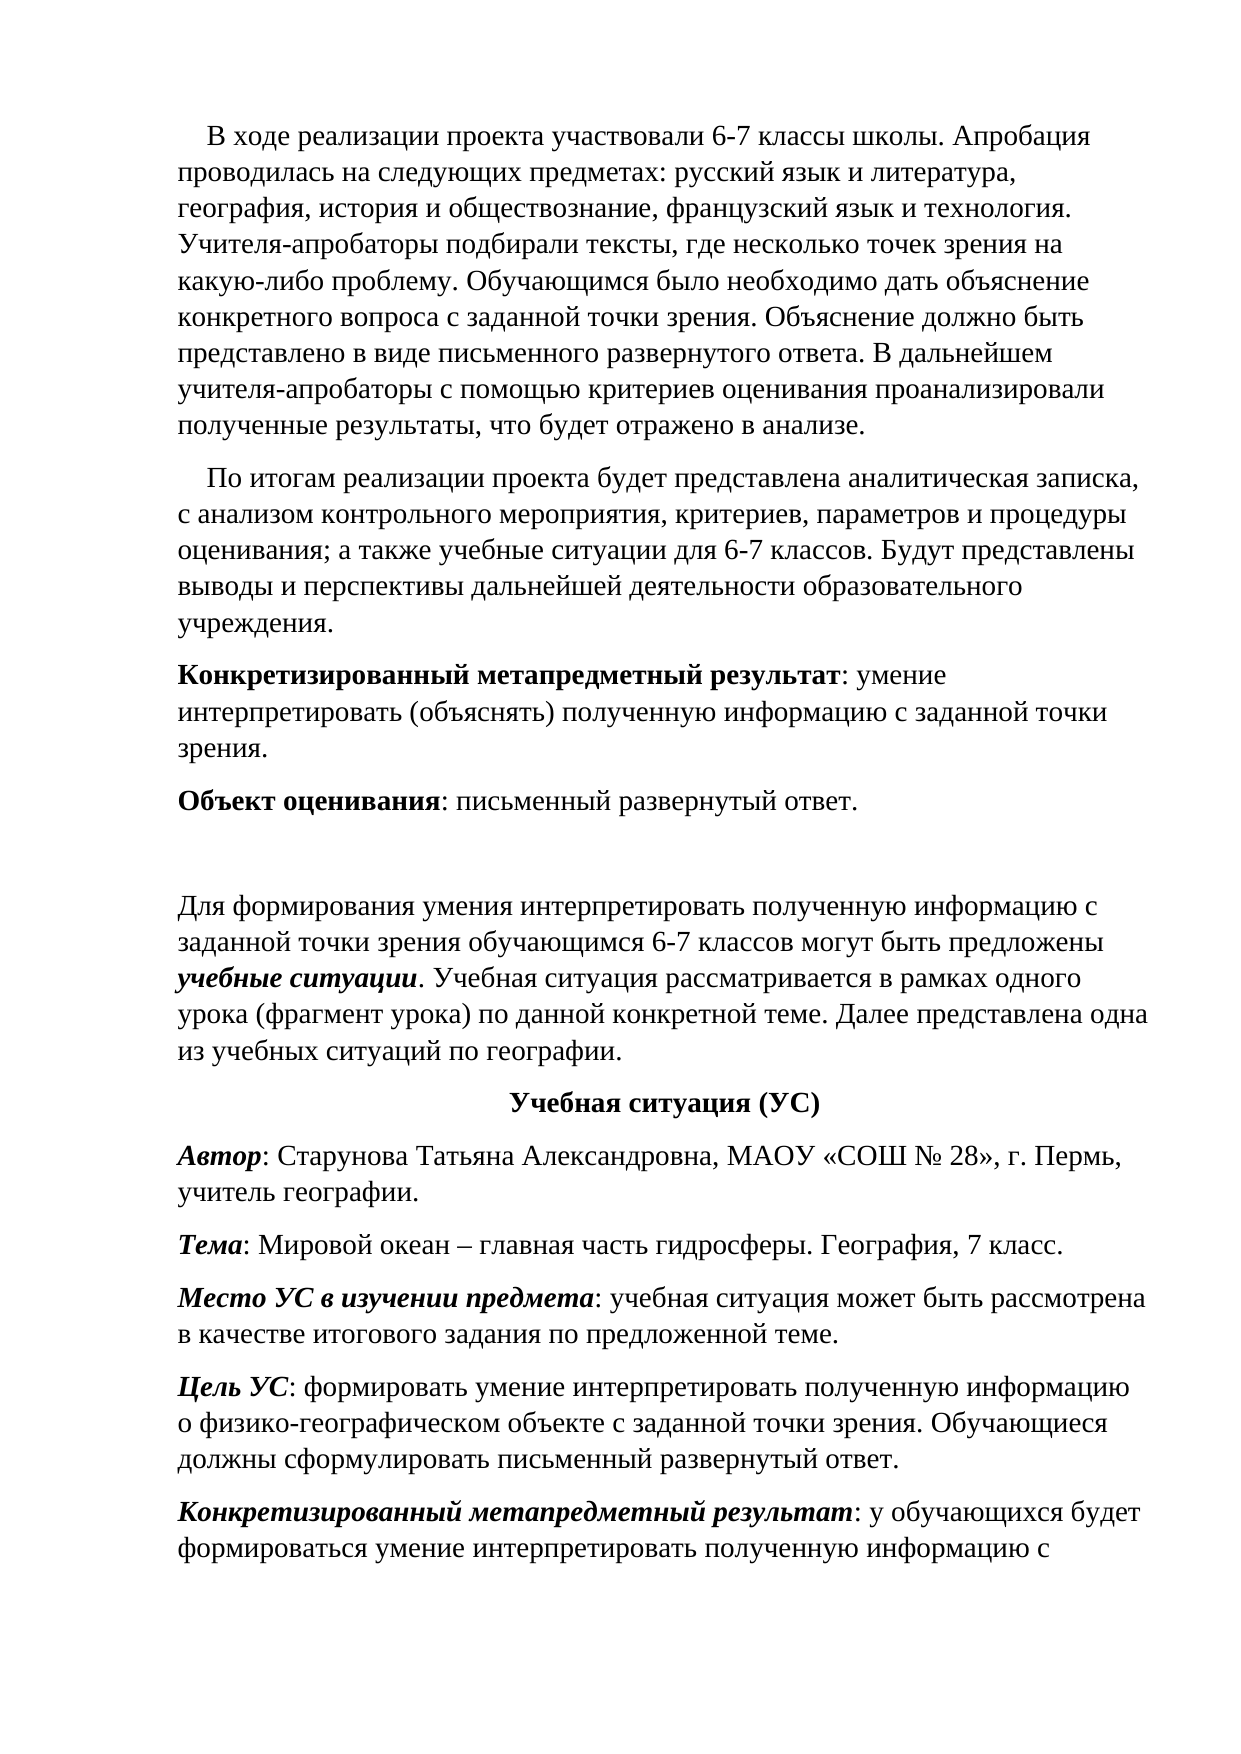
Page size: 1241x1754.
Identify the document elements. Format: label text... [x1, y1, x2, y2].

text Объект оценивания: письменный развернутый ответ. [177, 783, 1152, 816]
text Для формирования умения интерпретировать полученную информацию с заданной точки зрения обучающимся 6-7 классов могут быть предложены учебные ситуации. Учебная ситуация рассматривается в рамках одного урока (фрагмент урока) по данной конкретной теме. Далее представлена одна из учебных ситуаций по географии. [177, 888, 1152, 1066]
text Учебная ситуация (УС) [177, 1086, 1152, 1119]
text По итогам реализации проекта будет представлена аналитическая записка, с анализом контрольного мероприятия, критериев, параметров и процедуры оценивания; а также учебные ситуации для 6-7 классов. Будут представлены выводы и перспективы дальнейшей деятельности образовательного учреждения. [177, 460, 1152, 638]
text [177, 1494, 1152, 1564]
text Тема: Мировой океан – главная часть гидросферы. География, 7 класс. [177, 1227, 1152, 1261]
text Цель УС: формировать умение интерпретировать полученную информацию о физико-географическом объекте с заданной точки зрения. Обучающиеся должны сформулировать письменный развернутый ответ. [177, 1369, 1152, 1475]
text Место УС в изучении предмета: учебная ситуация может быть рассмотрена в качестве итогового задания по предложенной теме. [177, 1280, 1152, 1350]
text Автор: Старунова Татьяна Александровна, МАОУ «СОШ № 28», г. Пермь, учитель географии. [177, 1138, 1152, 1208]
text В ходе реализации проекта участвовали 6-7 классы школы. Апробация проводилась на следующих предметах: русский язык и литература, география, история и обществознание, французский язык и технология. Учителя-апробаторы подбирали тексты, где несколько точек зрения на какую-либо проблему. Обучающимся было необходимо дать объяснение конкретного вопроса с заданной точки зрения. Объяснение должно быть представлено в виде письменного развернутого ответа. В дальнейшем учителя-апробаторы с помощью критериев оценивания проанализировали полученные результаты, что будет отражено в анализе. [177, 118, 1152, 441]
text Конкретизированный метапредметный результат: умение интерпретировать (объяснять) полученную информацию с заданной точки зрения. [177, 657, 1152, 763]
